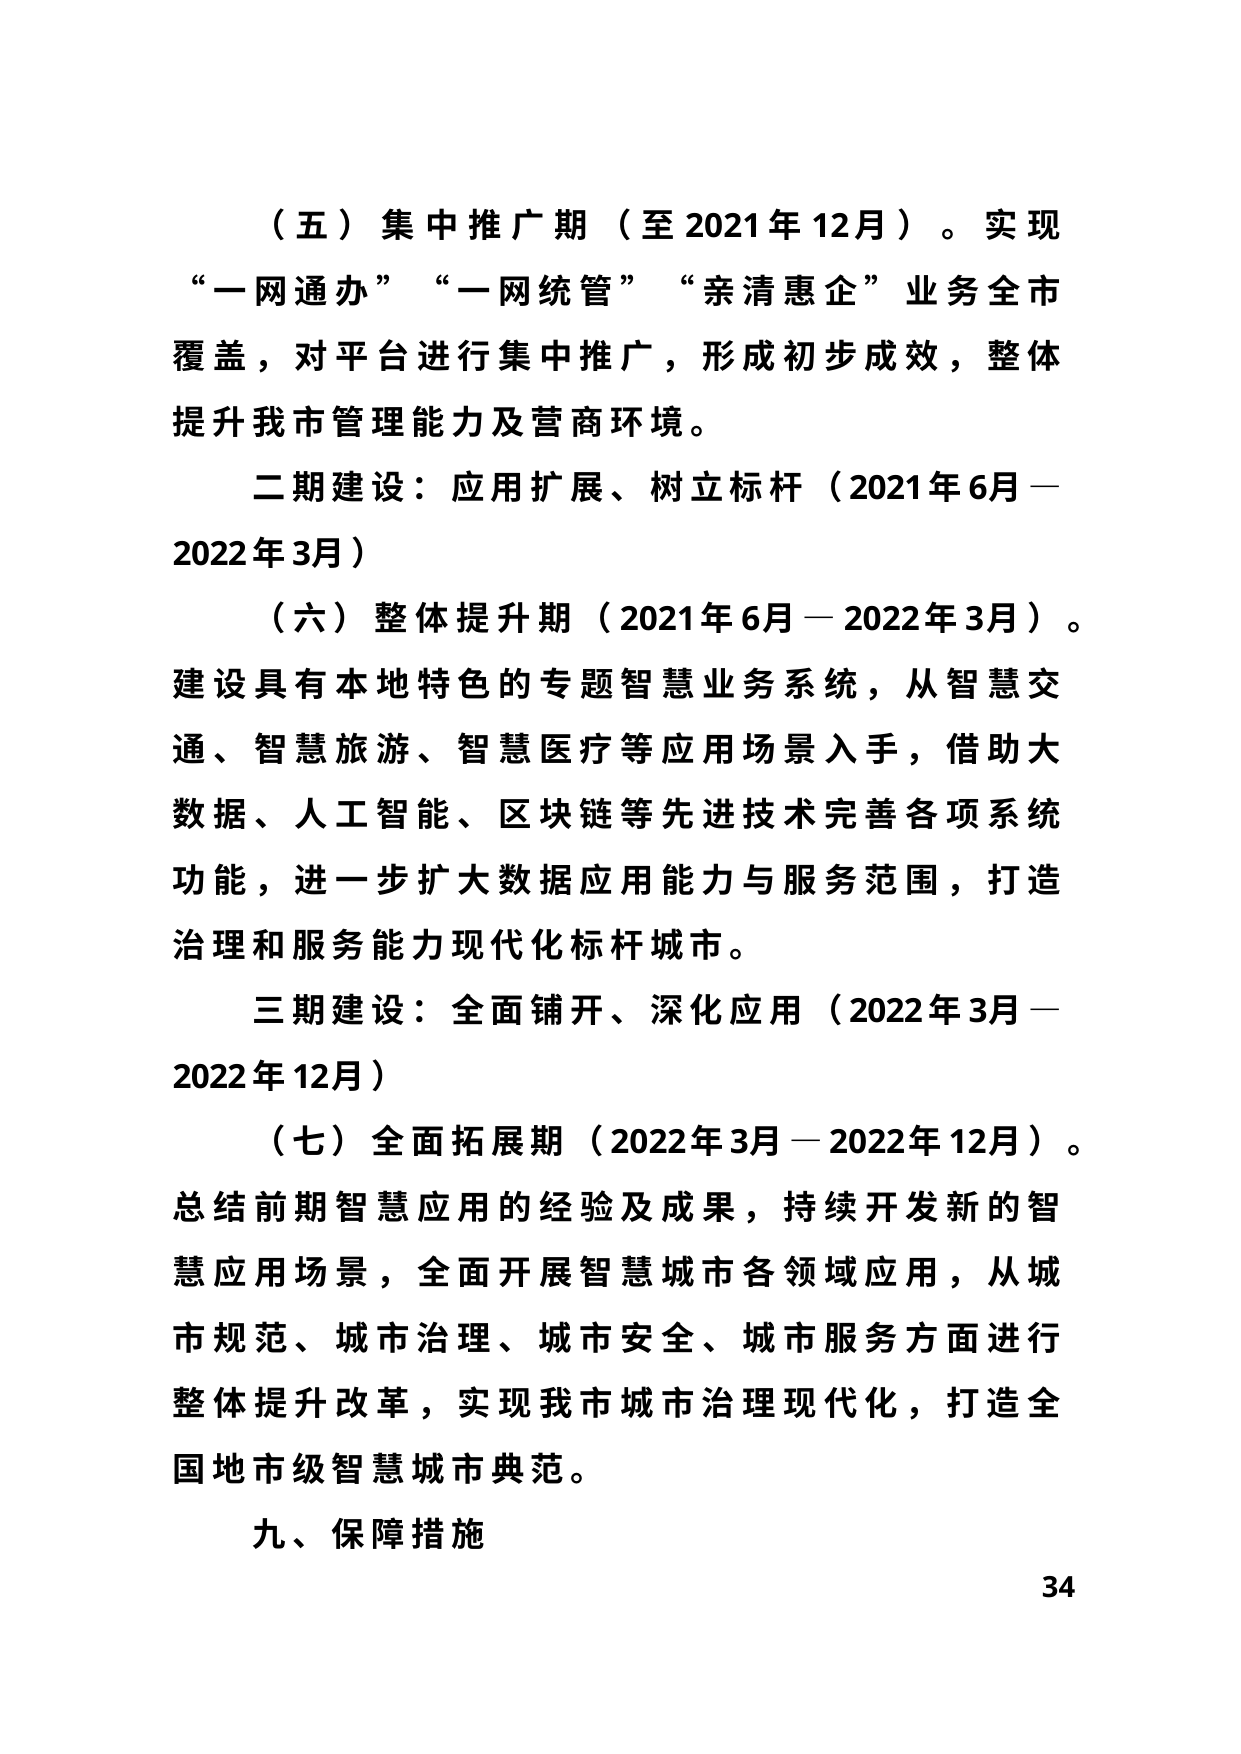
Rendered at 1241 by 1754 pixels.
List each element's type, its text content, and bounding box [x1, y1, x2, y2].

text （五）集中推广期（至2021年12月）。实现“一网通办”“一网统管”“亲清惠企”业务全市覆盖，对平台进行集中推广，形成初步成效，整体提升我市管理能力及营商环境。 [172, 191, 1068, 452]
text （七）全面拓展期（2022年3月—2022年12月）。总结前期智慧应用的经验及成果，持续开发新的智慧应用场景，全面开展智慧城市各领域应用，从城市规范、城市治理、城市安全、城市服务方面进行整体提升改革，实现我市城市治理现代化，打造全国地市级智慧城市典范。 [172, 1107, 1068, 1499]
text 三期建设：全面铺开、深化应用（2022年3月—2022年12月） [172, 976, 1068, 1107]
text （六）整体提升期（2021年6月—2022年3月）。建设具有本地特色的专题智慧业务系统，从智慧交通、智慧旅游、智慧医疗等应用场景入手，借助大数据、人工智能、区块链等先进技术完善各项系统功能，进一步扩大数据应用能力与服务范围，打造治理和服务能力现代化标杆城市。 [172, 583, 1068, 976]
text 九、保障措施 [172, 1499, 1068, 1564]
text 二期建设：应用扩展、树立标杆（2021年6月—2022年3月） [172, 452, 1068, 583]
